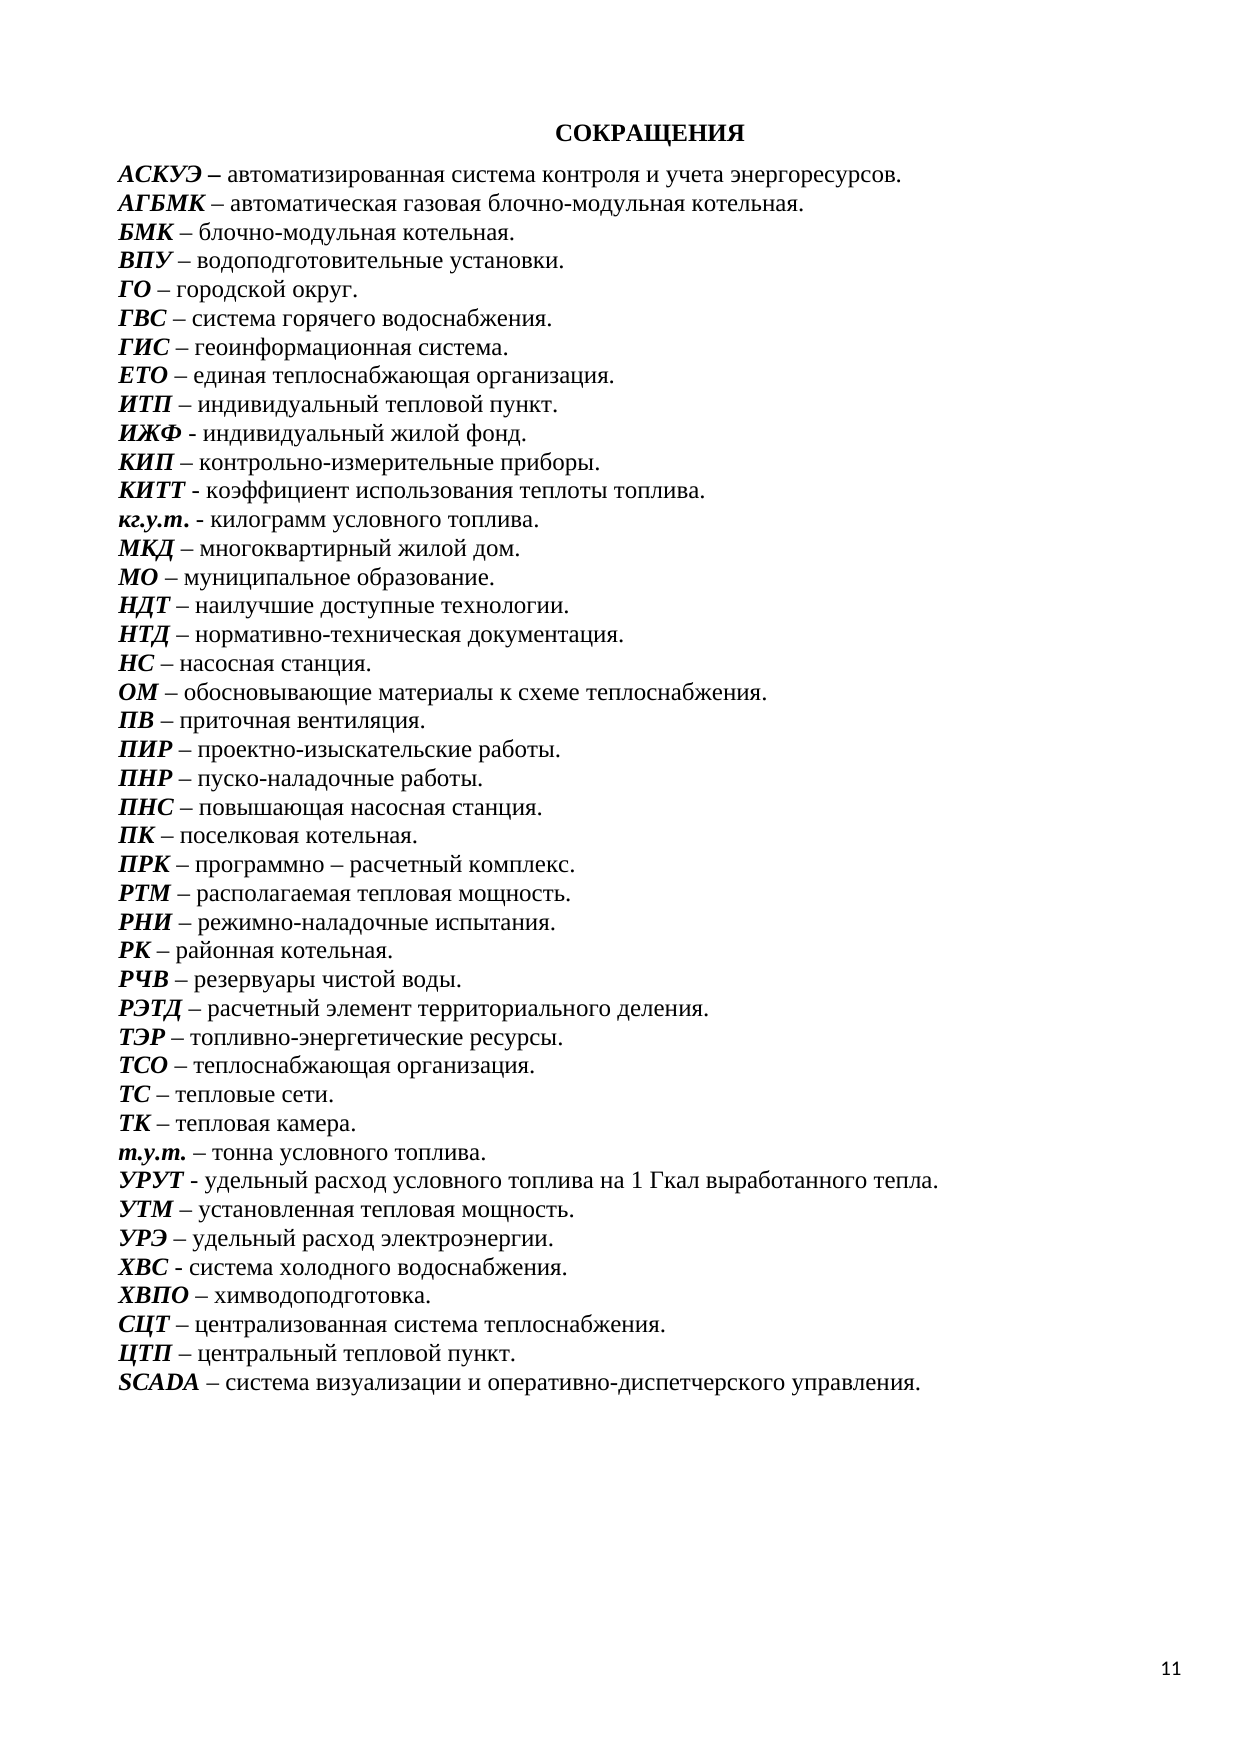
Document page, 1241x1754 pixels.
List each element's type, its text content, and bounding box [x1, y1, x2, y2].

text ЦТП – центральный тепловой пункт. [118, 1338, 1181, 1367]
text НС – насосная станция. [118, 648, 1181, 677]
text УРУТ - удельный расход условного топлива на 1 Гкал выработанного тепла. [118, 1166, 1181, 1194]
text SCADA – система визуализации и оперативно-диспетчерского управления. [118, 1367, 1181, 1396]
text ГВС – система горячего водоснабжения. [118, 303, 1181, 332]
text УТМ – установленная тепловая мощность. [118, 1194, 1181, 1223]
text ПВ – приточная вентиляция. [118, 706, 1181, 734]
text ПНС – повышающая насосная станция. [118, 792, 1181, 821]
text КИТТ - коэффициент использования теплоты топлива. [118, 476, 1181, 504]
text РНИ – режимно-наладочные испытания. [118, 907, 1181, 936]
text СЦТ – централизованная система теплоснабжения. [118, 1309, 1181, 1338]
text кг.у.т. - килограмм условного топлива. [118, 504, 1181, 533]
text АГБМК – автоматическая газовая блочно-модульная котельная. [118, 188, 1181, 217]
text ПИР – проектно-изыскательские работы. [118, 734, 1181, 763]
text ВПУ – водоподготовительные установки. [118, 246, 1181, 274]
text БМК – блочно-модульная котельная. [118, 217, 1181, 246]
text КИП – контрольно-измерительные приборы. [118, 447, 1181, 476]
text ОМ – обосновывающие материалы к схеме теплоснабжения. [118, 677, 1181, 706]
text ГО – городской округ. [118, 274, 1181, 303]
text УРЭ – удельный расход электроэнергии. [118, 1223, 1181, 1252]
text РК – районная котельная. [118, 936, 1181, 964]
text ИТП – индивидуальный тепловой пункт. [118, 389, 1181, 418]
text ЕТО – единая теплоснабжающая организация. [118, 361, 1181, 389]
text НТД – нормативно-техническая документация. [118, 619, 1181, 648]
text РЭТД – расчетный элемент территориального деления. [118, 993, 1181, 1022]
text ПРК – программно – расчетный комплекс. [118, 849, 1181, 878]
text ХВПО – химводоподготовка. [118, 1281, 1181, 1309]
text РЧВ – резервуары чистой воды. [118, 964, 1181, 993]
text НДТ – наилучшие доступные технологии. [118, 591, 1181, 619]
text ПК – поселковая котельная. [118, 821, 1181, 849]
text ТЭР – топливно-энергетические ресурсы. [118, 1022, 1181, 1051]
text ХВС - система холодного водоснабжения. [118, 1252, 1181, 1281]
text ТСО – теплоснабжающая организация. [118, 1051, 1181, 1079]
subtitle Сокращения [118, 118, 1181, 147]
text АСКУЭ – автоматизированная система контроля и учета энергоресурсов. [118, 159, 1181, 188]
text т.у.т. – тонна условного топлива. [118, 1137, 1181, 1166]
text ТК – тепловая камера. [118, 1108, 1181, 1137]
text МКД – многоквартирный жилой дом. [118, 533, 1181, 562]
text ГИС – геоинформационная система. [118, 332, 1181, 361]
text ПНР – пуско-наладочные работы. [118, 763, 1181, 792]
text ИЖФ - индивидуальный жилой фонд. [118, 418, 1181, 447]
text МО – муниципальное образование. [118, 562, 1181, 591]
text ТС – тепловые сети. [118, 1079, 1181, 1108]
text РТМ – располагаемая тепловая мощность. [118, 878, 1181, 907]
